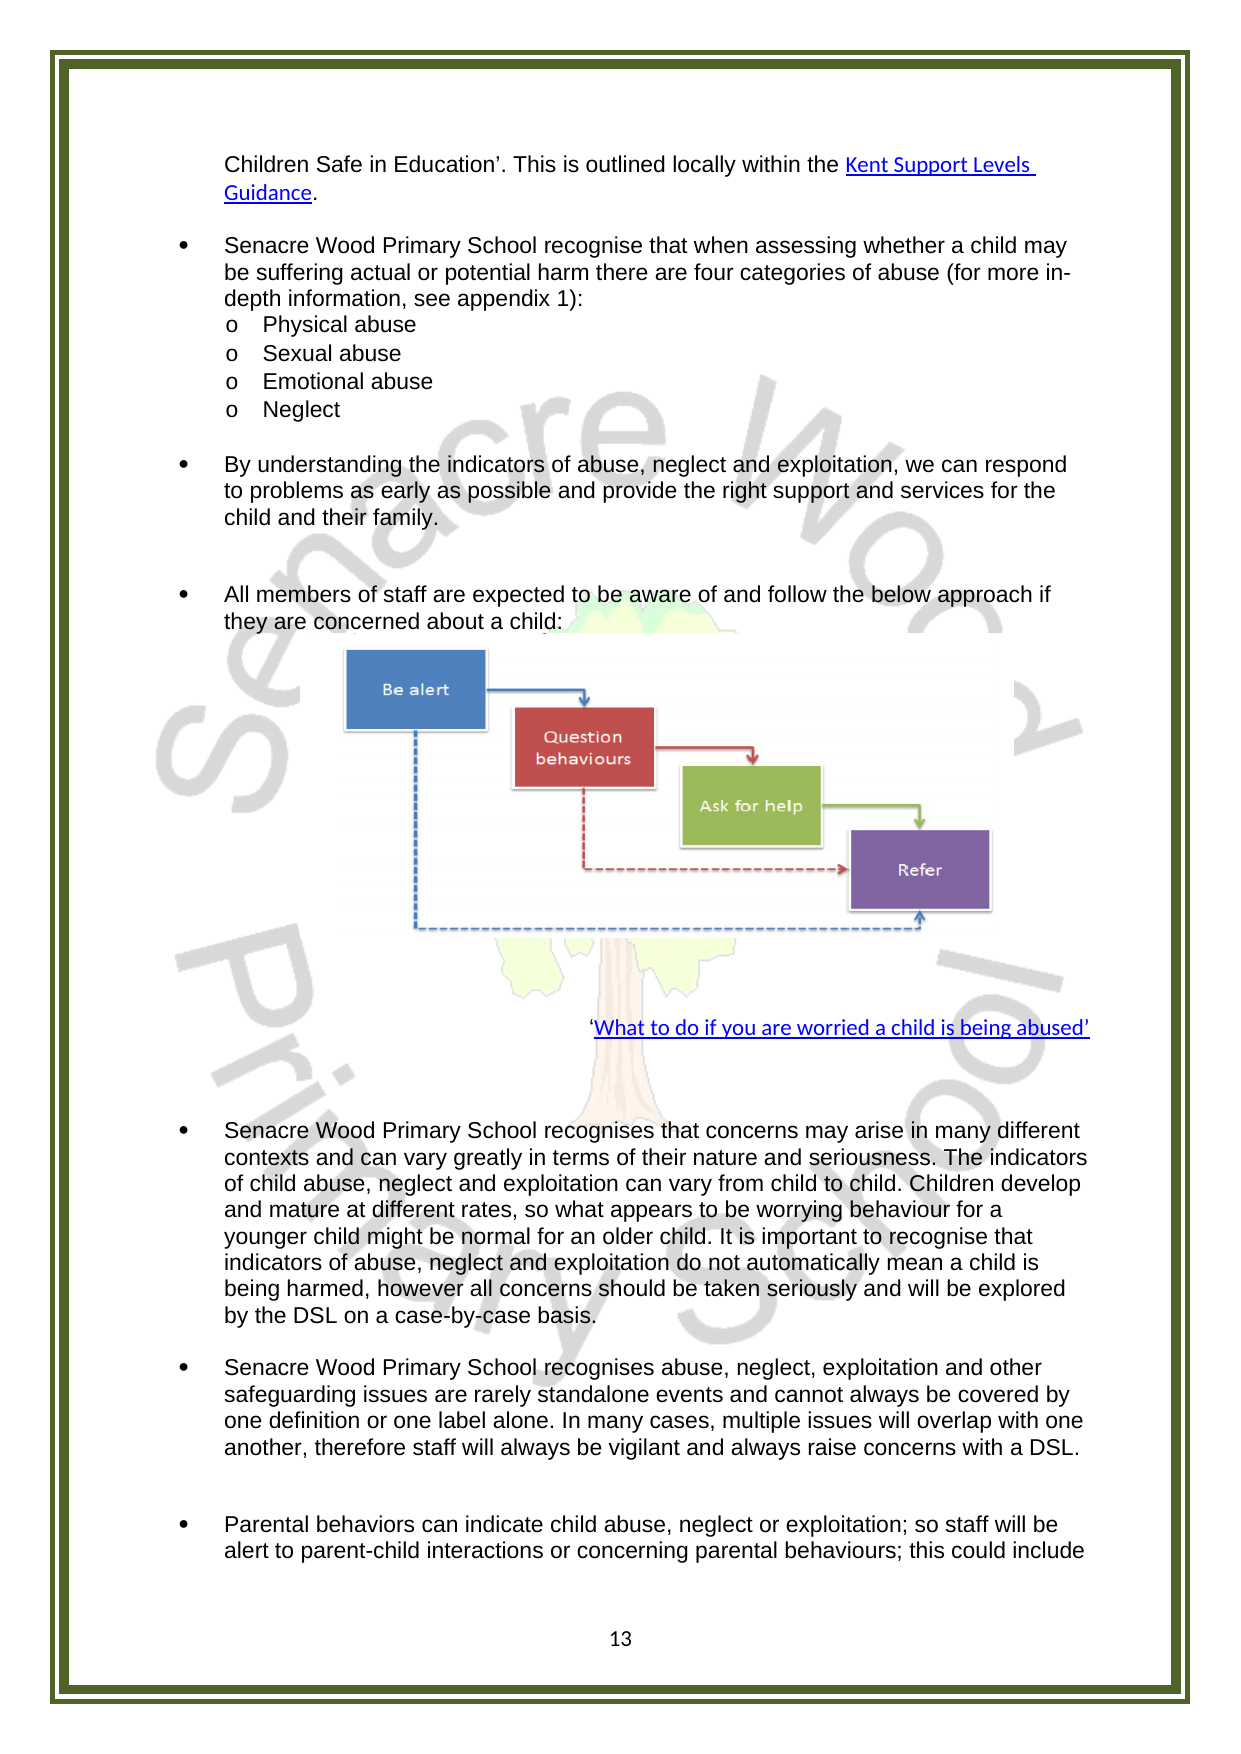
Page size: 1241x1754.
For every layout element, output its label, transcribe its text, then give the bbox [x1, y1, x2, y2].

list Senacre Wood Primary School recognise that when assessing whether a child may be suffering actual or potential harm there are four categories of abuse (for more in-depth information, see appendix 1): [179, 232, 1090, 311]
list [179, 150, 1090, 206]
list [179, 1511, 1090, 1563]
text ‘What to do if you are worried a child is being abused’ [224, 1013, 1090, 1041]
list Physical abuse [225, 311, 1090, 340]
list Emotional abuse [225, 368, 1090, 396]
list By understanding the indicators of abuse, neglect and exploitation, we can respond to problems as early as possible and provide the right support and services for the child and their family. [179, 451, 1090, 530]
list Senacre Wood Primary School recognises that concerns may arise in many different contexts and can vary greatly in terms of their nature and seriousness. The indicators of child abuse, neglect and exploitation can vary from child to child. Children develop and mature at different rates, so what appears to be worrying behaviour for a younger child might be normal for an older child. It is important to recognise that indicators of abuse, neglect and exploitation do not automatically mean a child is being harmed, however all concerns should be taken seriously and will be explored by the DSL on a case-by-case basis. [179, 1117, 1090, 1328]
list Senacre Wood Primary School recognises abuse, neglect, exploitation and other safeguarding issues are rarely standalone events and cannot always be covered by one definition or one label alone. In many cases, multiple issues will overlap with one another, therefore staff will always be vigilant and always raise concerns with a DSL. [179, 1354, 1090, 1460]
list Sexual abuse [225, 340, 1090, 368]
list Neglect [225, 396, 1090, 425]
list All members of staff are expected to be aware of and follow the below approach if they are concerned about a child: [179, 581, 1090, 634]
